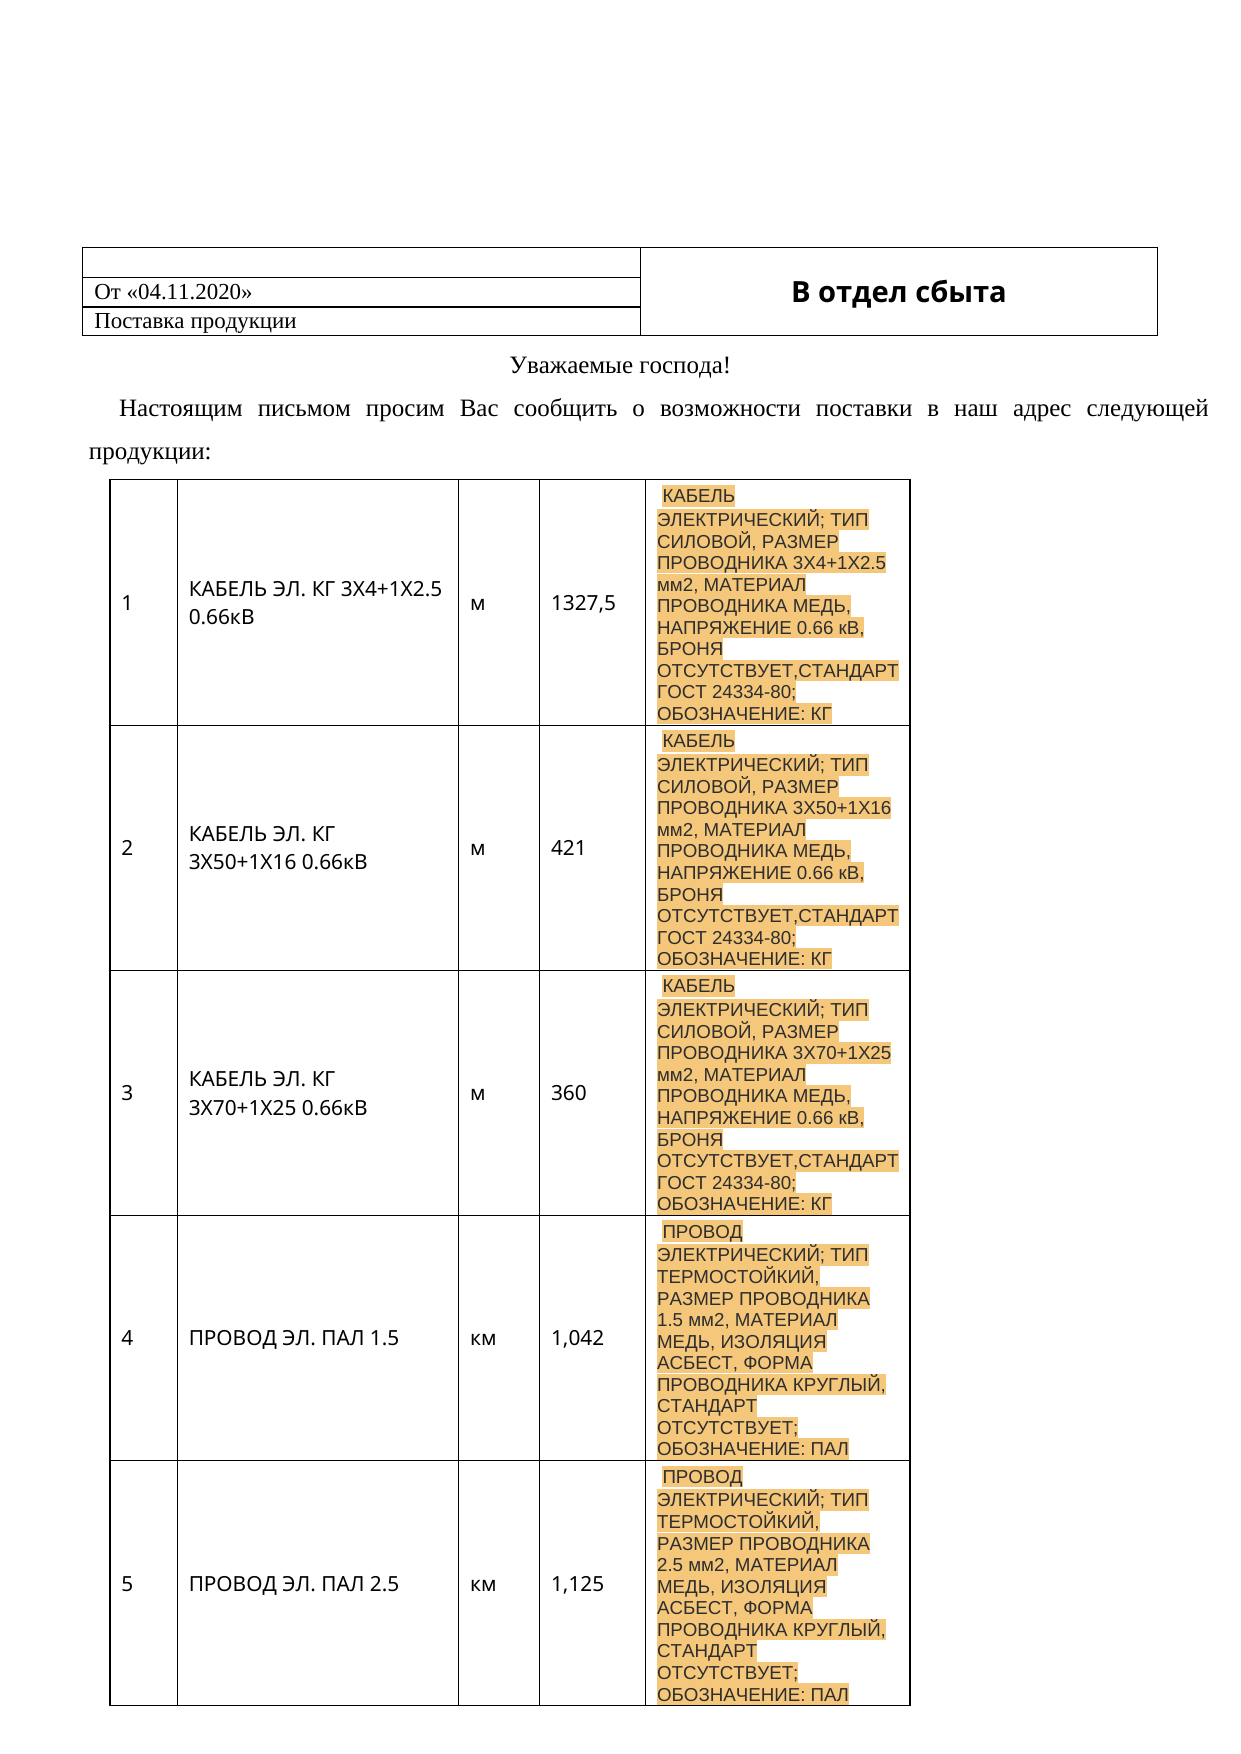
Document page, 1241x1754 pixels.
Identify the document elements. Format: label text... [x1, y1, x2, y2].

table_cell м [459, 971, 539, 1215]
table_header КАБЕЛЬ ЭЛ. КГ 3Х4+1Х2.5 0.66кВ [178, 480, 458, 724]
table_cell КАБЕЛЬ ЭЛЕКТРИЧЕСКИЙ; ТИП СИЛОВОЙ, РАЗМЕР ПРОВОДНИКА 3Х70+1Х25 мм2, МАТЕРИАЛ ПРОВОДНИКА МЕДЬ, НАПРЯЖЕНИЕ 0.66 кВ, БРОНЯ ОТСУТСТВУЕТ,СТАНДАРТ ГОСТ 24334-80; ОБОЗНАЧЕНИЕ: КГ [646, 971, 909, 1215]
table_cell м [459, 726, 539, 969]
table_cell ПРОВОД ЭЛЕКТРИЧЕСКИЙ; ТИП ТЕРМОСТОЙКИЙ, РАЗМЕР ПРОВОДНИКА 1.5 мм2, МАТЕРИАЛ МЕДЬ, ИЗОЛЯЦИЯ АСБЕСТ, ФОРМА ПРОВОДНИКА КРУГЛЫЙ, СТАНДАРТ ОТСУТСТВУЕТ; ОБОЗНАЧЕНИЕ: ПАЛ [646, 1216, 909, 1460]
table_header КАБЕЛЬ ЭЛЕКТРИЧЕСКИЙ; ТИП СИЛОВОЙ, РАЗМЕР ПРОВОДНИКА 3Х4+1Х2.5 мм2, МАТЕРИАЛ ПРОВОДНИКА МЕДЬ, НАПРЯЖЕНИЕ 0.66 кВ, БРОНЯ ОТСУТСТВУЕТ,СТАНДАРТ ГОСТ 24334-80; ОБОЗНАЧЕНИЕ: КГ [646, 480, 909, 724]
table_cell км [459, 1461, 539, 1705]
table_cell КАБЕЛЬ ЭЛ. КГ 3Х50+1Х16 0.66кВ [178, 726, 458, 969]
table_cell Поставка продукции [83, 308, 640, 334]
table_cell 421 [540, 726, 645, 969]
text Уважаемые господа! [29, 220, 1211, 379]
table_cell км [459, 1216, 539, 1460]
table_header В отдел сбыта [641, 248, 1157, 334]
table_cell От «04.11.2020» [83, 278, 640, 306]
table_cell 2 [111, 726, 177, 969]
text Настоящим письмом просим Вас сообщить о возможности поставки в наш адрес следующей продукции: [89, 393, 1211, 465]
table_cell 360 [540, 971, 645, 1215]
table_cell 1,042 [540, 1216, 645, 1460]
table_header м [459, 480, 539, 724]
table_cell ПРОВОД ЭЛЕКТРИЧЕСКИЙ; ТИП ТЕРМОСТОЙКИЙ, РАЗМЕР ПРОВОДНИКА 2.5 мм2, МАТЕРИАЛ МЕДЬ, ИЗОЛЯЦИЯ АСБЕСТ, ФОРМА ПРОВОДНИКА КРУГЛЫЙ, СТАНДАРТ ОТСУТСТВУЕТ; ОБОЗНАЧЕНИЕ: ПАЛ [646, 1461, 909, 1705]
table_cell КАБЕЛЬ ЭЛЕКТРИЧЕСКИЙ; ТИП СИЛОВОЙ, РАЗМЕР ПРОВОДНИКА 3Х50+1Х16 мм2, МАТЕРИАЛ ПРОВОДНИКА МЕДЬ, НАПРЯЖЕНИЕ 0.66 кВ, БРОНЯ ОТСУТСТВУЕТ,СТАНДАРТ ГОСТ 24334-80; ОБОЗНАЧЕНИЕ: КГ [646, 726, 909, 969]
table_header [83, 248, 640, 277]
table_cell 5 [111, 1461, 177, 1705]
table_cell КАБЕЛЬ ЭЛ. КГ 3Х70+1Х25 0.66кВ [178, 971, 458, 1215]
table_cell 3 [111, 971, 177, 1215]
table_cell ПРОВОД ЭЛ. ПАЛ 1.5 [178, 1216, 458, 1460]
table_cell 1,125 [540, 1461, 645, 1705]
table_cell ПРОВОД ЭЛ. ПАЛ 2.5 [178, 1461, 458, 1705]
table_header 1327,5 [540, 480, 645, 724]
table_cell 4 [111, 1216, 177, 1460]
table_header 1 [111, 480, 177, 724]
